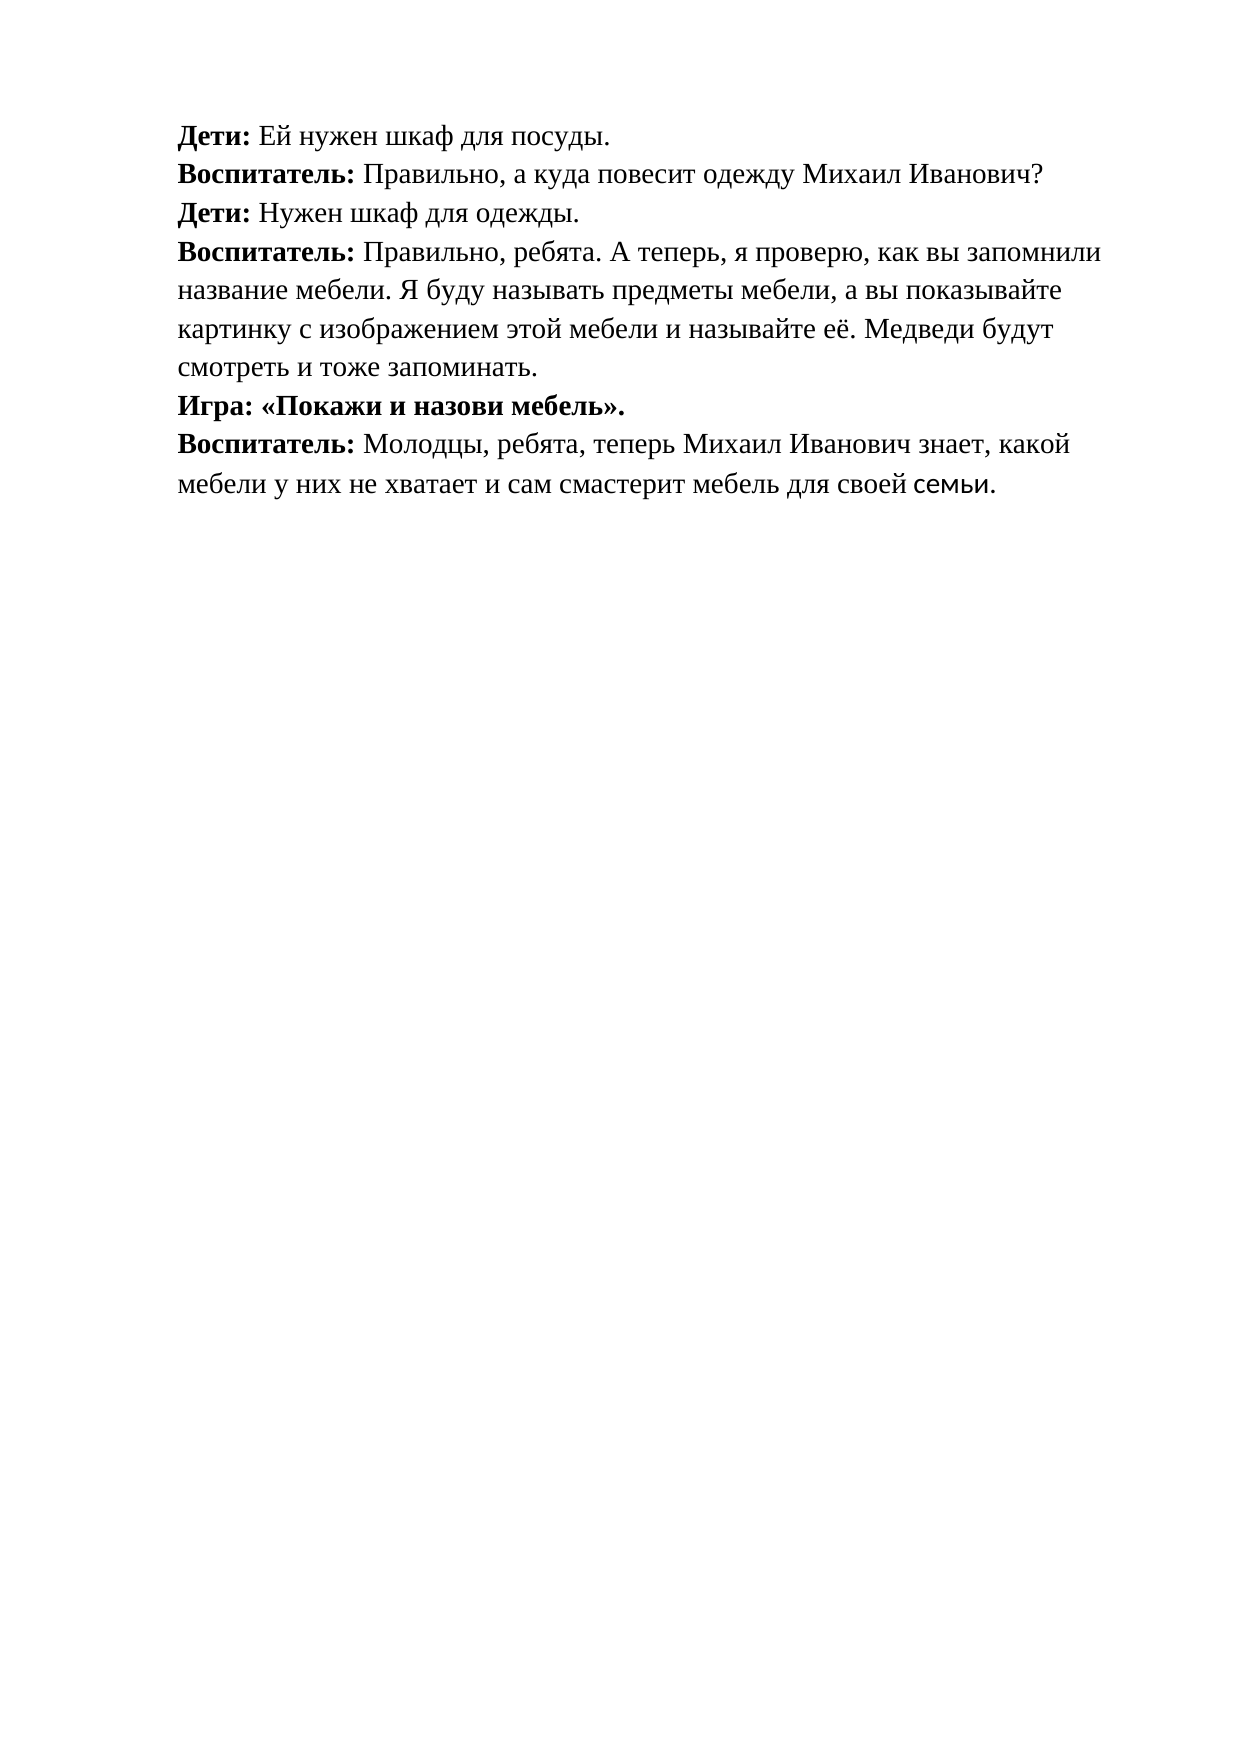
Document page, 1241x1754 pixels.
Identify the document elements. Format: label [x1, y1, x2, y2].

text [177, 118, 1152, 501]
